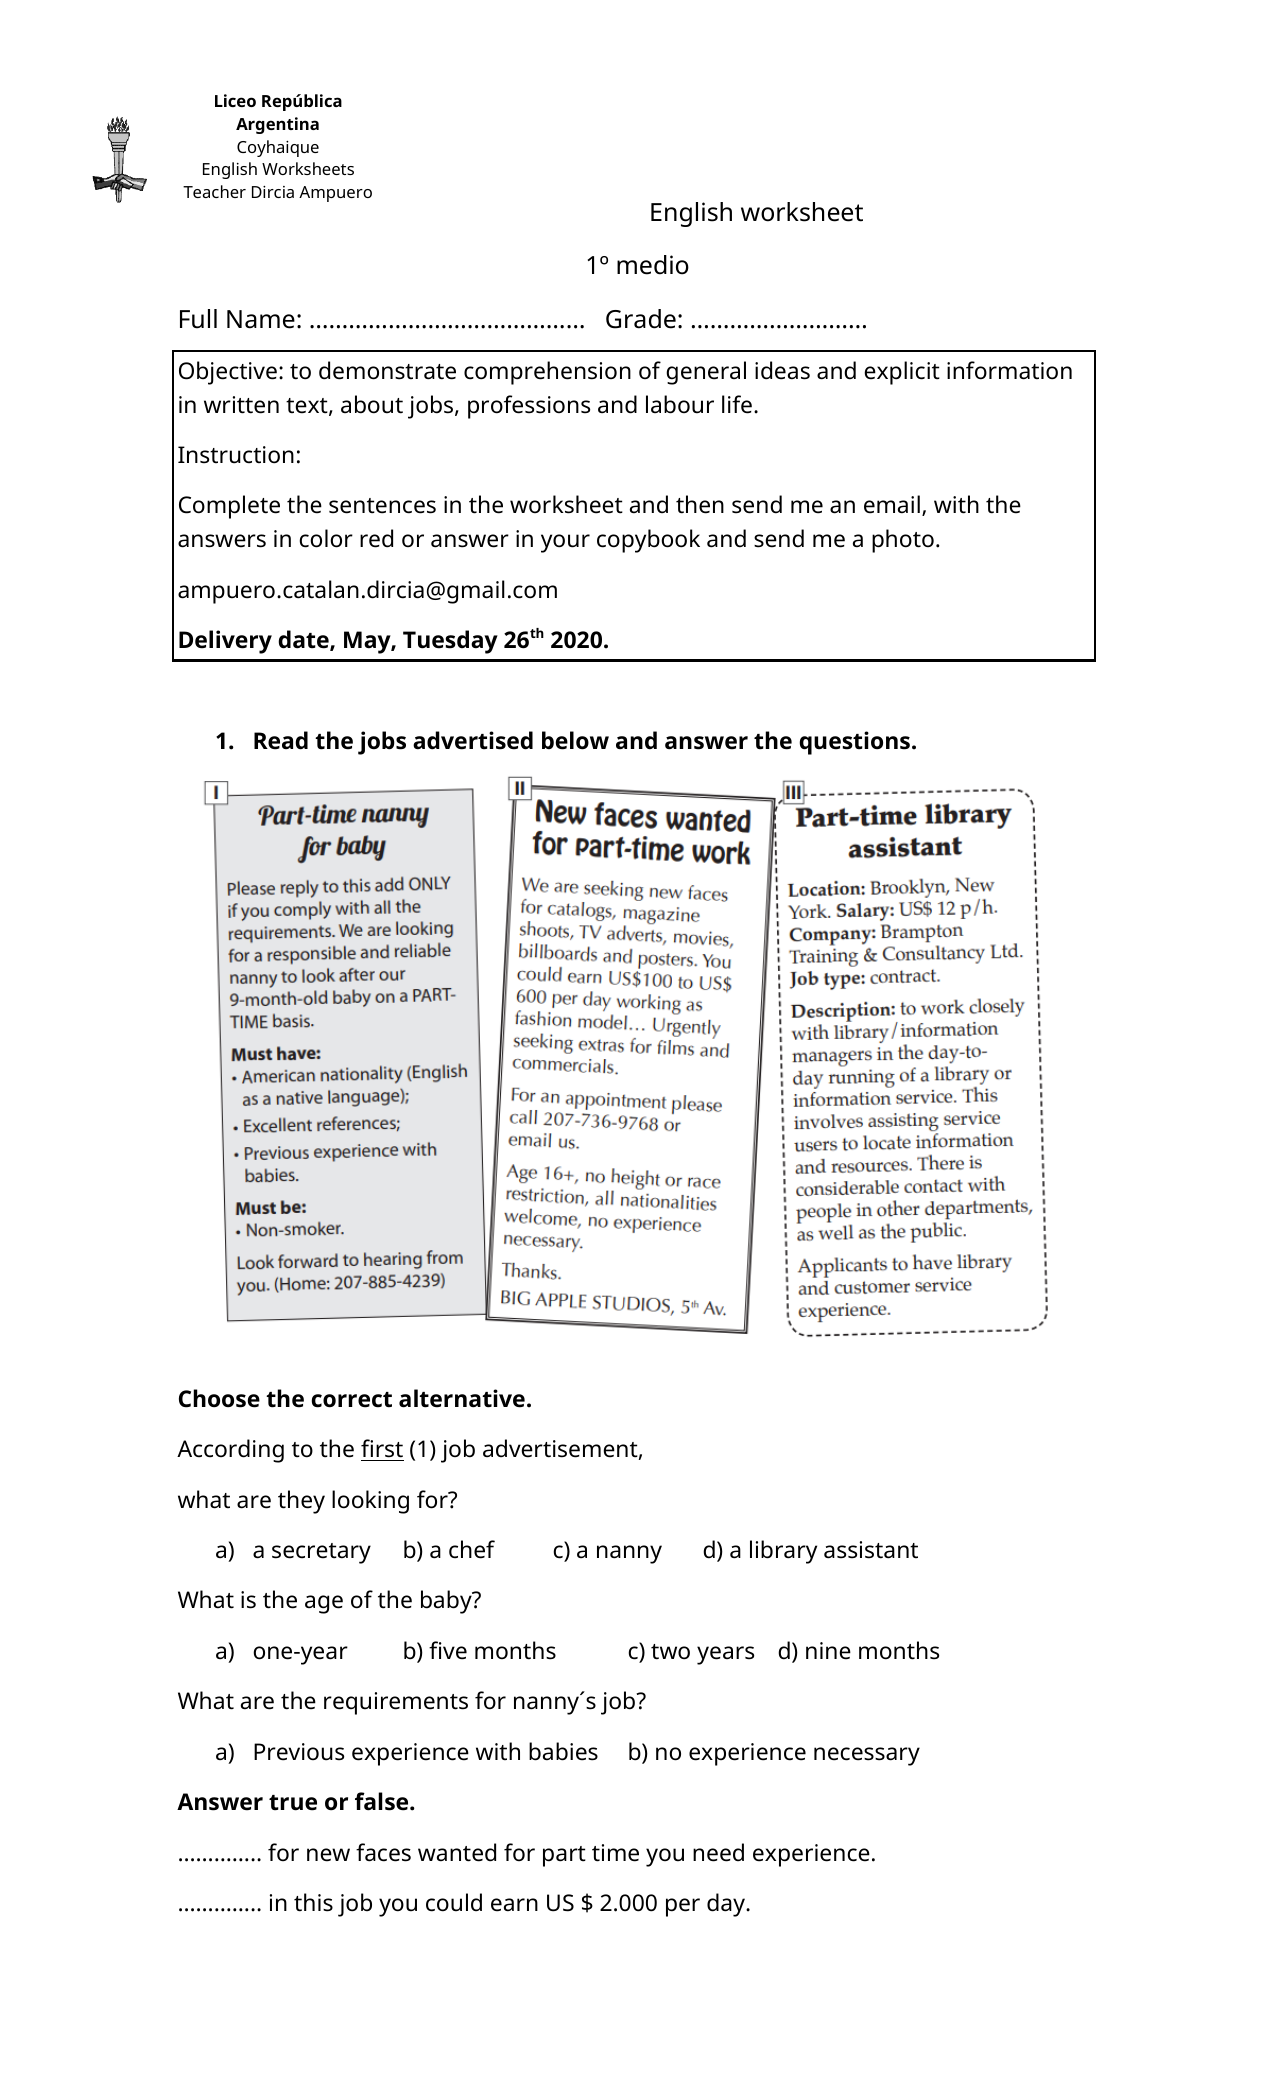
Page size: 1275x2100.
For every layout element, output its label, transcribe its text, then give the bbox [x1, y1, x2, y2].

text what are they looking for? [177, 1483, 1098, 1515]
text According to the first (1) job advertisement, [177, 1433, 1098, 1464]
text Full Name: …………………………………… Grade: ……………………… [177, 301, 1098, 335]
text What are the requirements for nanny´s job? [177, 1685, 1098, 1716]
list one-year b) five months c) two years d) nine months [215, 1635, 1098, 1666]
text Complete the sentences in the worksheet and then send me an email, with the answers in color red or answer in your copybook and send me a photo. [177, 489, 1094, 554]
text Instruction: [177, 439, 1094, 470]
text ………….. in this job you could earn US $ 2.000 per day. [177, 1887, 1098, 1918]
picture [177, 771, 1082, 1342]
text What is the age of the baby? [177, 1584, 1098, 1616]
list a secretary b) a chef c) a nanny d) a library assistant [215, 1534, 1098, 1565]
text ………….. for new faces wanted for part time you need experience. [177, 1836, 1098, 1868]
list Read the jobs advertised below and answer the questions. [215, 725, 1098, 756]
table_header [81, 90, 160, 226]
text Delivery date, May, Tuesday 26th 2020. [177, 624, 1094, 655]
text Answer true or false. [177, 1786, 1098, 1817]
table_header Liceo República Argentina Coyhaique English Worksheets Teacher Dircia Ampuero [160, 90, 396, 226]
text English worksheet [177, 194, 1098, 228]
text 1º medio [177, 248, 1098, 282]
text Objective: to demonstrate comprehension of general ideas and explicit information in written text, about jobs, professions and labour life. [177, 355, 1094, 420]
text ampuero.catalan.dircia@gmail.com [177, 573, 1094, 605]
list Previous experience with babies b) no experience necessary [215, 1736, 1098, 1767]
